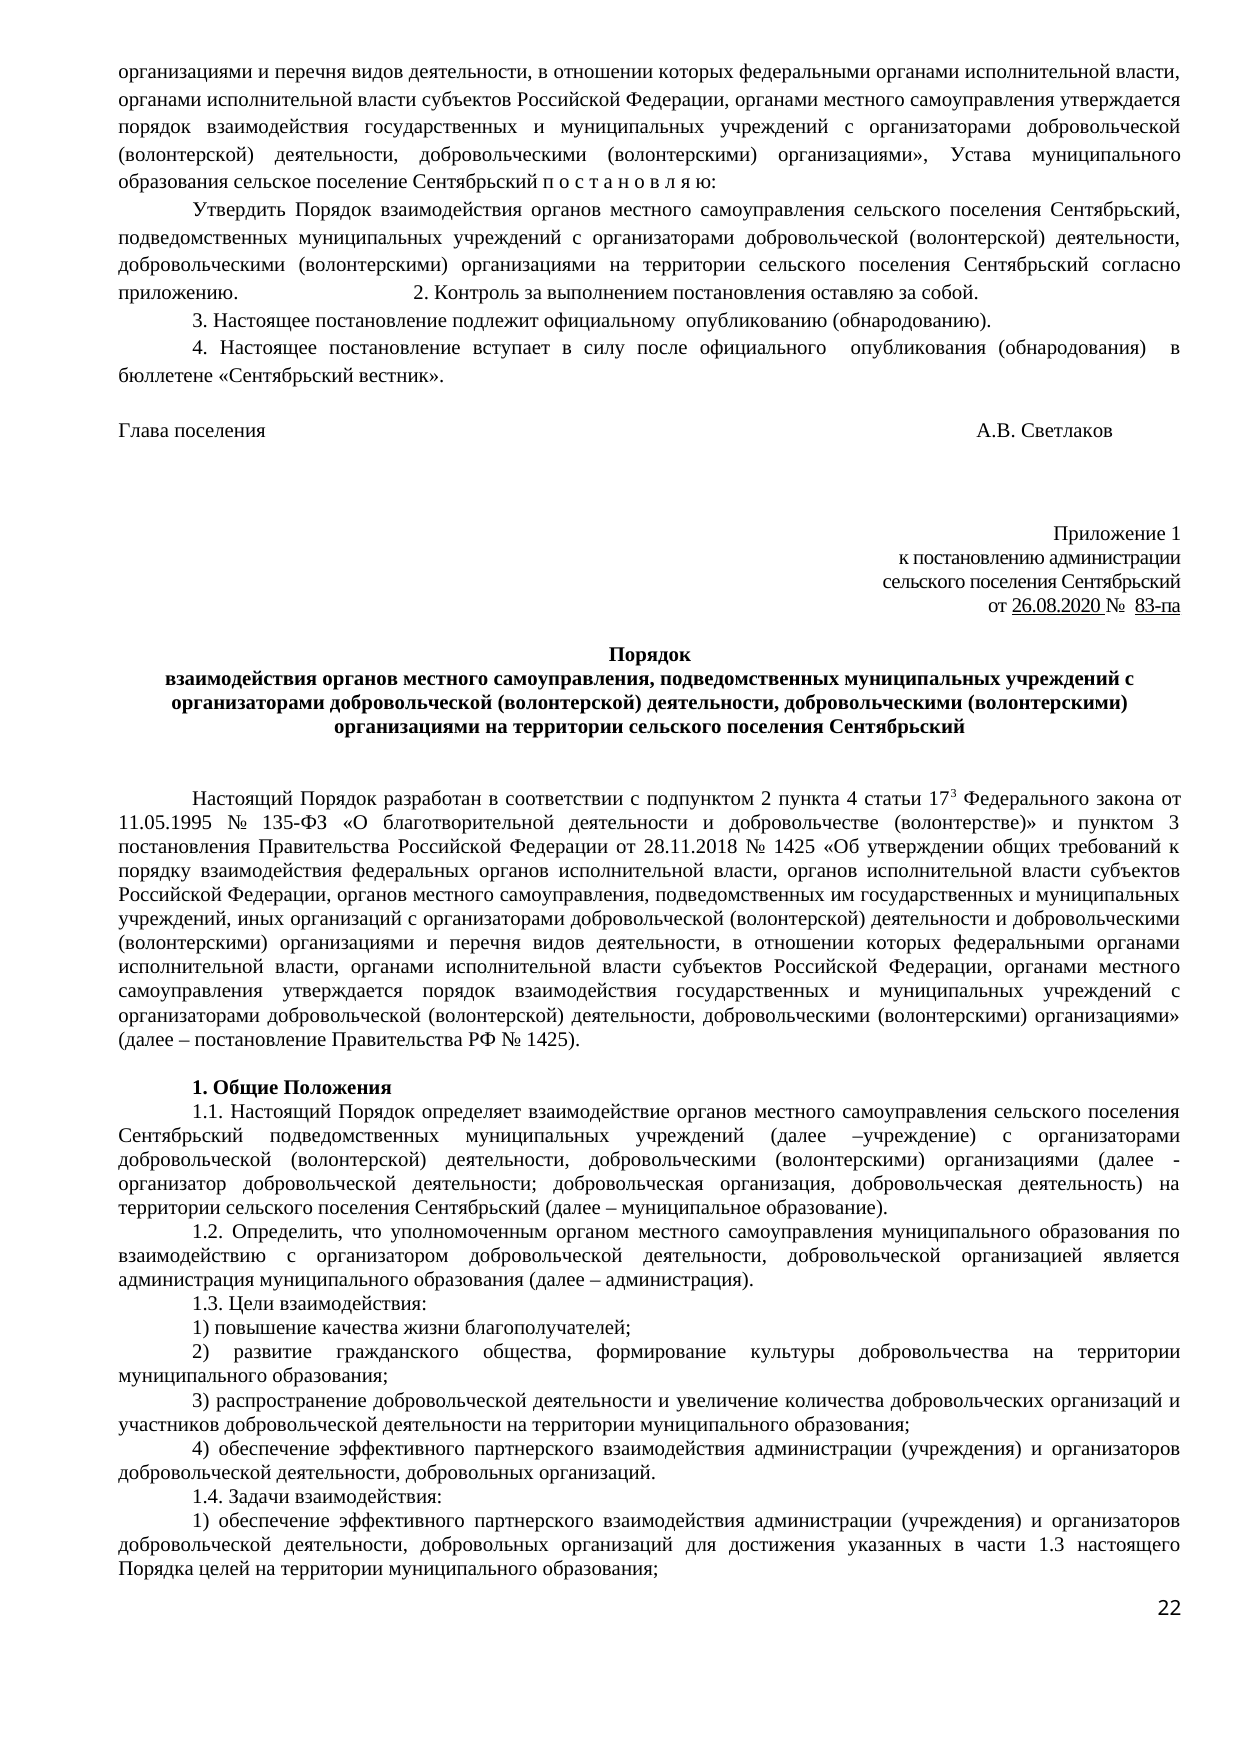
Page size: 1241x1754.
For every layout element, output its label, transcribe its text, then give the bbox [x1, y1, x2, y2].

text Настоящий Порядок разработан в соответствии с подпунктом 2 пункта 4 статьи 173 Федерального закона от 11.05.1995 № 135-ФЗ «О благотворительной деятельности и добровольчестве (волонтерстве)» и пунктом 3 постановления Правительства Российской Федерации от 28.11.2018 № 1425 «Об утверждении общих требований к порядку взаимодействия федеральных органов исполнительной власти, органов исполнительной власти субъектов Российской Федерации, органов местного самоуправления, подведомственных им государственных и муниципальных учреждений, иных организаций с организаторами добровольческой (волонтерской) деятельности и добровольческими (волонтерскими) организациями и перечня видов деятельности, в отношении которых федеральными органами исполнительной власти, органами исполнительной власти субъектов Российской Федерации, органами местного самоуправления утверждается порядок взаимодействия государственных и муниципальных учреждений с организаторами добровольческой (волонтерской) деятельности, добровольческими (волонтерскими) организациями» (далее – постановление Правительства РФ № 1425). [118, 786, 1181, 1051]
text сельского поселения Сентябрьский [723, 569, 1181, 593]
text Утвердить Порядок взаимодействия органов местного самоуправления сельского поселения Сентябрьский, подведомственных муниципальных учреждений с организаторами добровольческой (волонтерской) деятельности, добровольческими (волонтерскими) организациями на территории сельского поселения Сентябрьский согласно приложению. 2. Контроль за выполнением постановления оставляю за собой. [118, 197, 1181, 304]
text 1) обеспечение эффективного партнерского взаимодействия администрации (учреждения) и организаторов добровольческой деятельности, добровольных организаций для достижения указанных в части 1.3 настоящего Порядка целей на территории муниципального образования; [118, 1508, 1181, 1580]
text Приложение 1 [118, 521, 1181, 545]
text 3. Настоящее постановление подлежит официальному опубликованию (обнародованию). [118, 307, 1181, 332]
text 1.1. Настоящий Порядок определяет взаимодействие органов местного самоуправления сельского поселения Сентябрьский подведомственных муниципальных учреждений (далее –учреждение) с организаторами добровольческой (волонтерской) деятельности, добровольческими (волонтерскими) организациями (далее - организатор добровольческой деятельности; добровольческая организация, добровольческая деятельность) на территории сельского поселения Сентябрьский (далее – муниципальное образование). [118, 1099, 1181, 1219]
text от 26.08.2020 № 83-па [723, 593, 1181, 617]
text 1) повышение качества жизни благополучателей; [118, 1315, 1181, 1339]
text 3) распространение добровольческой деятельности и увеличение количества добровольческих организаций и участников добровольческой деятельности на территории муниципального образования; [118, 1387, 1181, 1436]
text Глава поселения А.В. Светлаков [118, 418, 1181, 442]
text 1.2. Определить, что уполномоченным органом местного самоуправления муниципального образования по взаимодействию с организатором добровольческой деятельности, добровольческой организацией является администрация муниципального образования (далее – администрация). [118, 1219, 1181, 1291]
text к постановлению администрации [723, 545, 1181, 569]
text 1. Общие Положения [118, 1075, 1181, 1099]
text 4) обеспечение эффективного партнерского взаимодействия администрации (учреждения) и организаторов добровольческой деятельности, добровольных организаций. [118, 1436, 1181, 1484]
text 1.3. Цели взаимодействия: [118, 1291, 1181, 1315]
text 2) развитие гражданского общества, формирование культуры добровольчества на территории муниципального образования; [118, 1339, 1181, 1387]
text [118, 59, 1181, 193]
text 1.4. Задачи взаимодействия: [118, 1484, 1181, 1508]
text Порядок [118, 642, 1181, 666]
text 4. Настоящее постановление вступает в силу после официального опубликования (обнародования) в бюллетене «Сентябрьский вестник». [118, 335, 1181, 387]
text взаимодействия органов местного самоуправления, подведомственных муниципальных учреждений с организаторами добровольческой (волонтерской) деятельности, добровольческими (волонтерскими) организациями на территории сельского поселения Сентябрьский [118, 666, 1181, 738]
